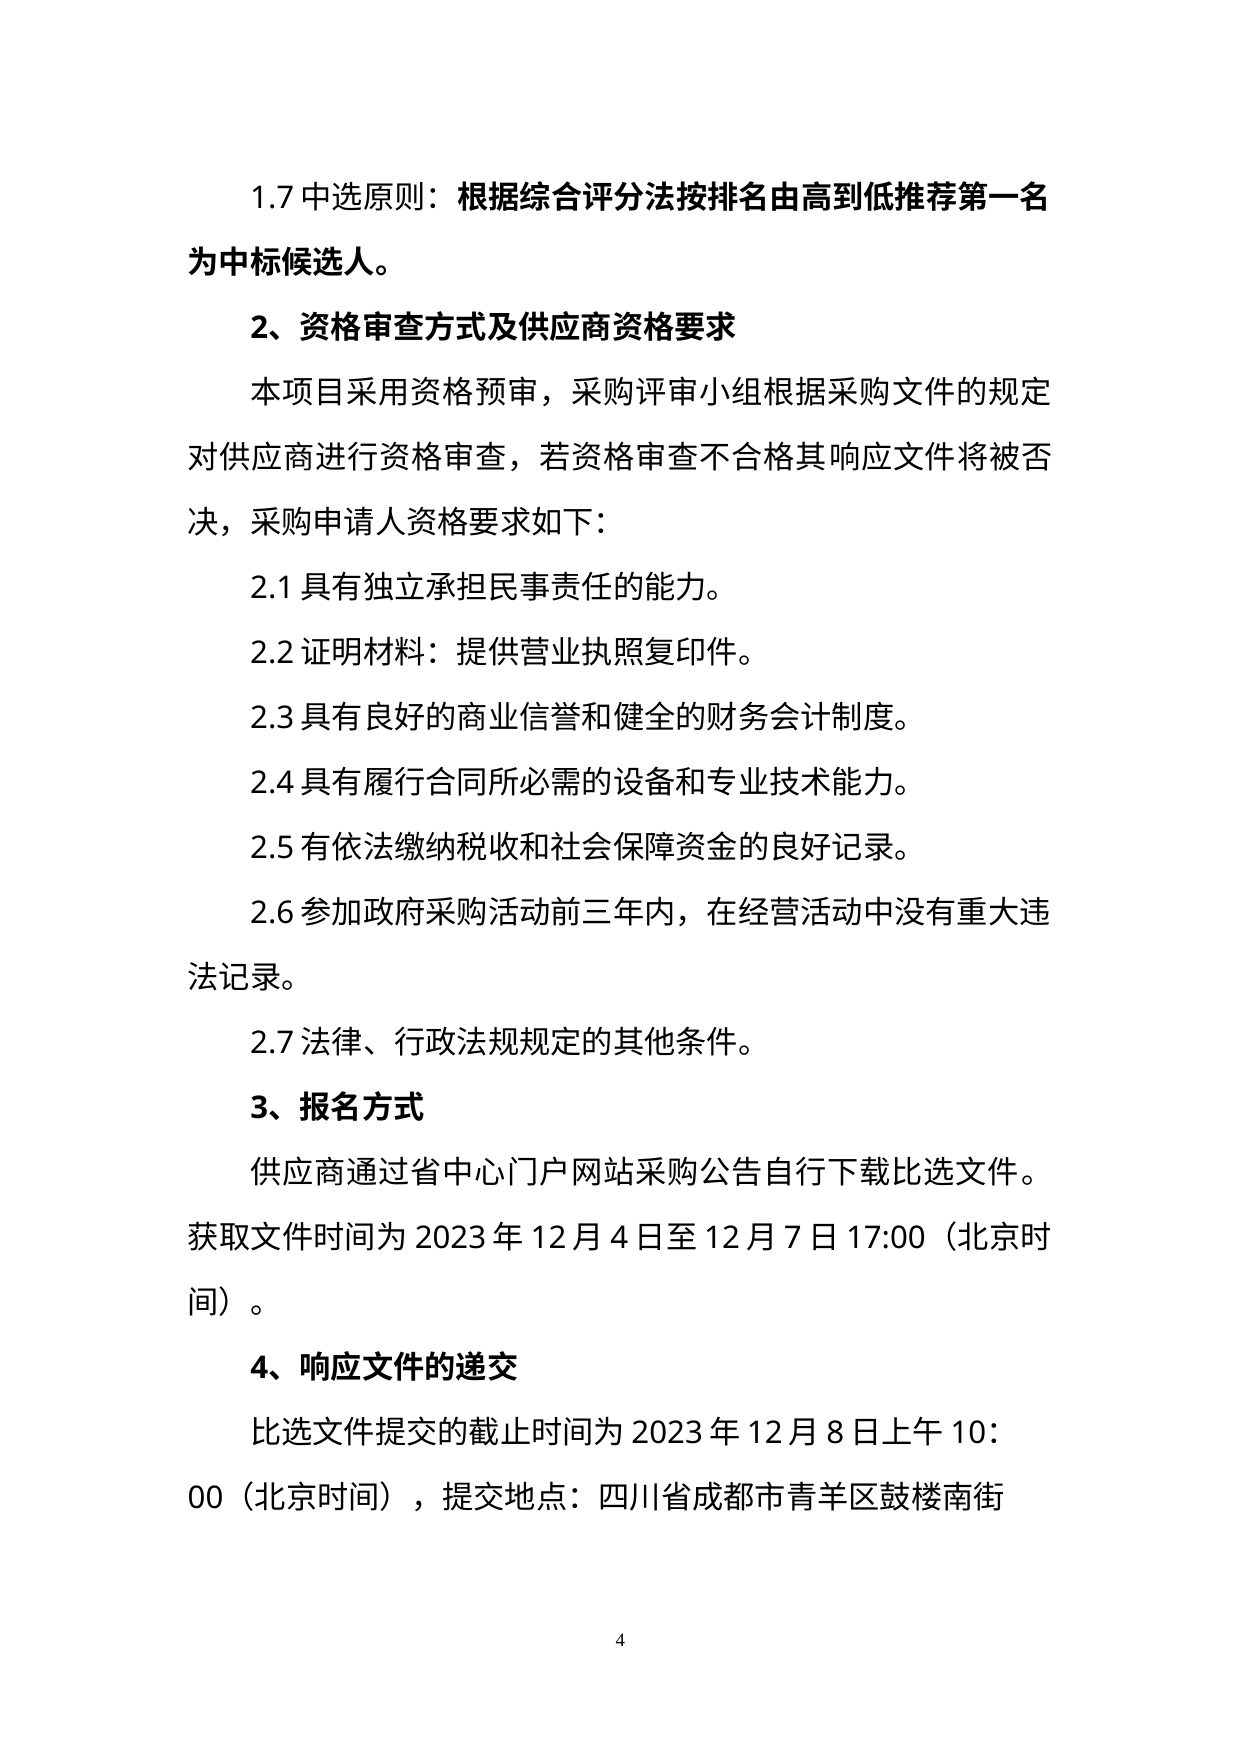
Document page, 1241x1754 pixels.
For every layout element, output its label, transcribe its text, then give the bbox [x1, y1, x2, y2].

text 2.3具有良好的商业信誉和健全的财务会计制度。 [187, 682, 1053, 747]
text 4、响应文件的递交 [187, 1332, 1053, 1397]
text 1.7中选原则：根据综合评分法按排名由高到低推荐第一名为中标候选人。 [187, 162, 1053, 292]
text 2.1具有独立承担民事责任的能力。 [187, 552, 1053, 617]
text 2.5有依法缴纳税收和社会保障资金的良好记录。 [187, 812, 1053, 877]
text 本项目采用资格预审，采购评审小组根据采购文件的规定对供应商进行资格审查，若资格审查不合格其响应文件将被否决，采购申请人资格要求如下： [187, 357, 1053, 552]
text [187, 1397, 1053, 1527]
text 2.4具有履行合同所必需的设备和专业技术能力。 [187, 747, 1053, 812]
text 3、报名方式 [187, 1072, 1053, 1137]
text 2.7法律、行政法规规定的其他条件。 [187, 1007, 1053, 1072]
text 供应商通过省中心门户网站采购公告自行下载比选文件。获取文件时间为2023年12月4日至12月7日17:00（北京时间）。 [187, 1137, 1053, 1332]
text 2.6参加政府采购活动前三年内，在经营活动中没有重大违法记录。 [187, 877, 1053, 1007]
text 2.2证明材料：提供营业执照复印件。 [187, 617, 1053, 682]
text 2、资格审查方式及供应商资格要求 [187, 292, 1053, 357]
